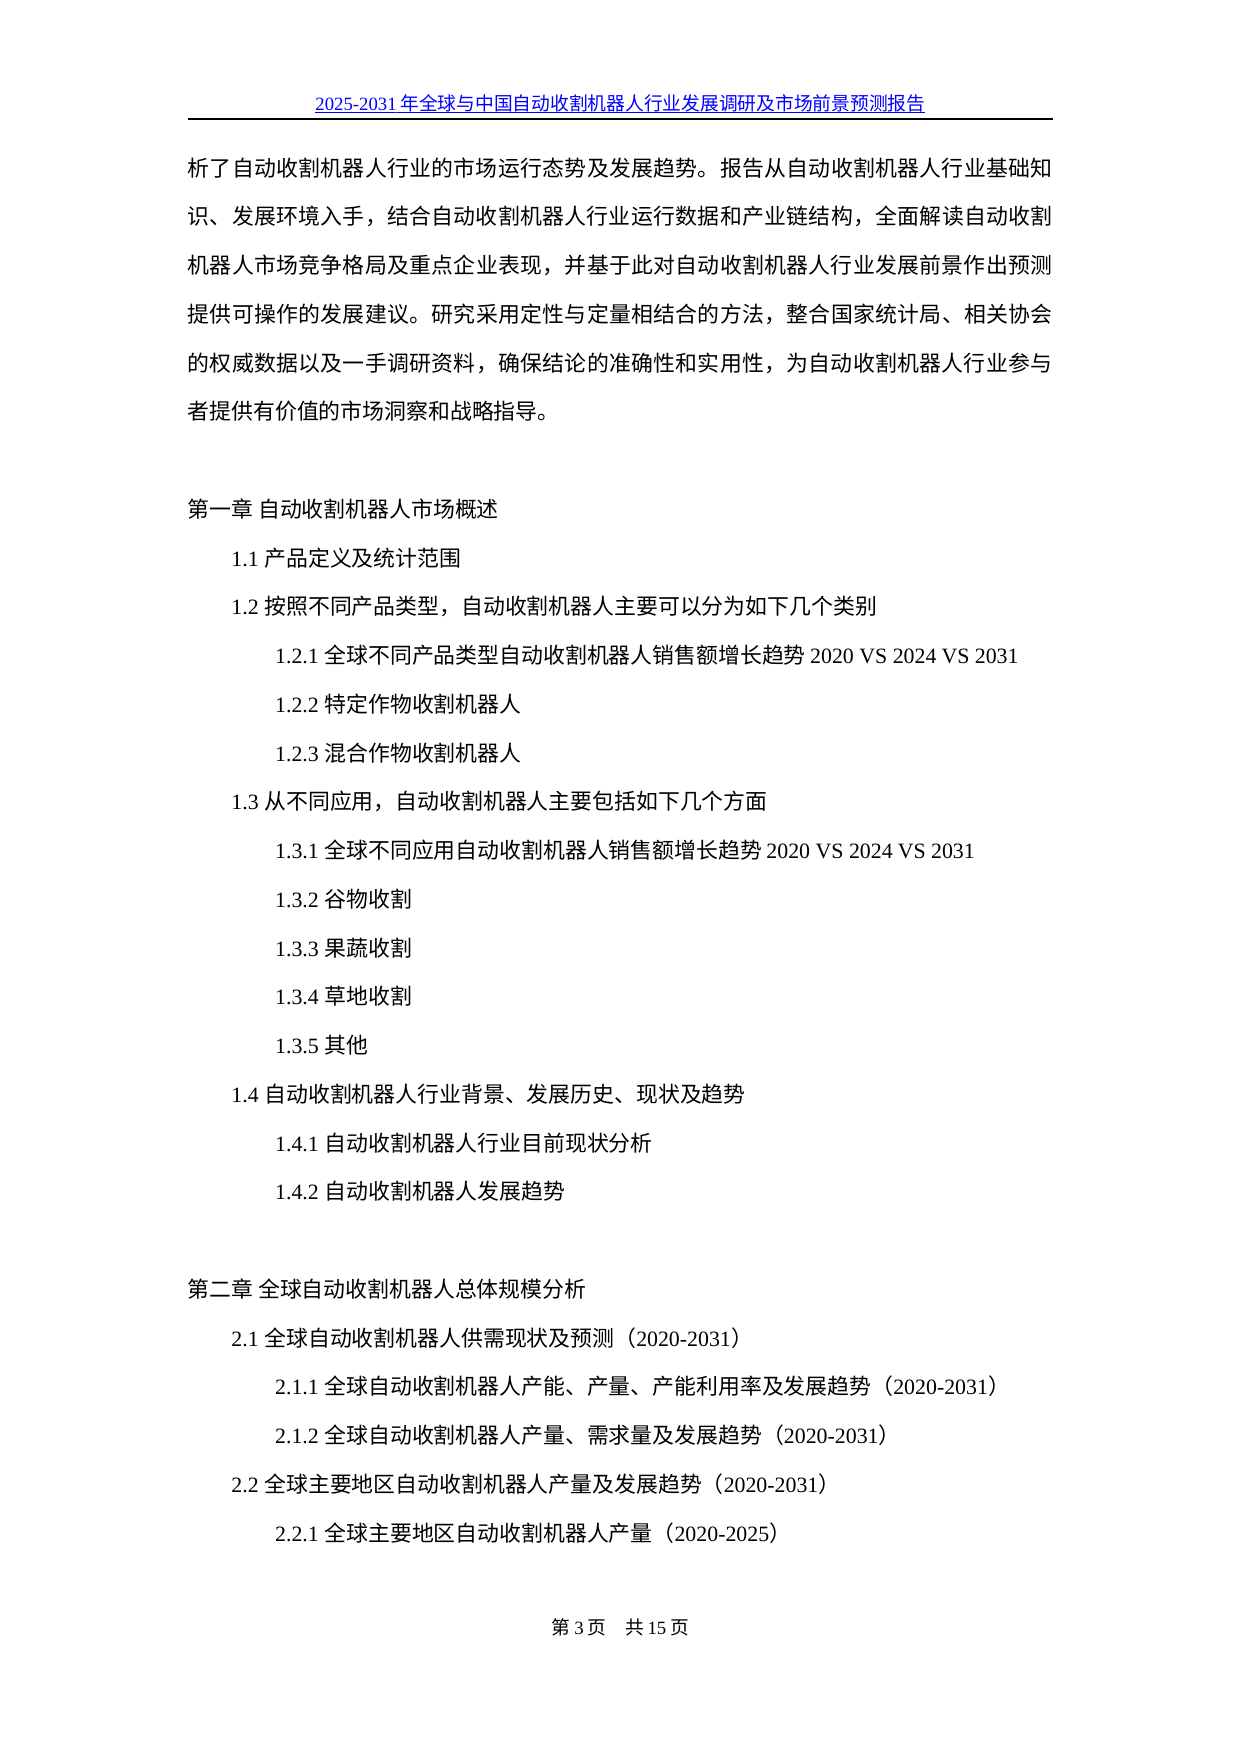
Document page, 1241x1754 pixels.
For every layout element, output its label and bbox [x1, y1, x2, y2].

text [187, 150, 1053, 1548]
